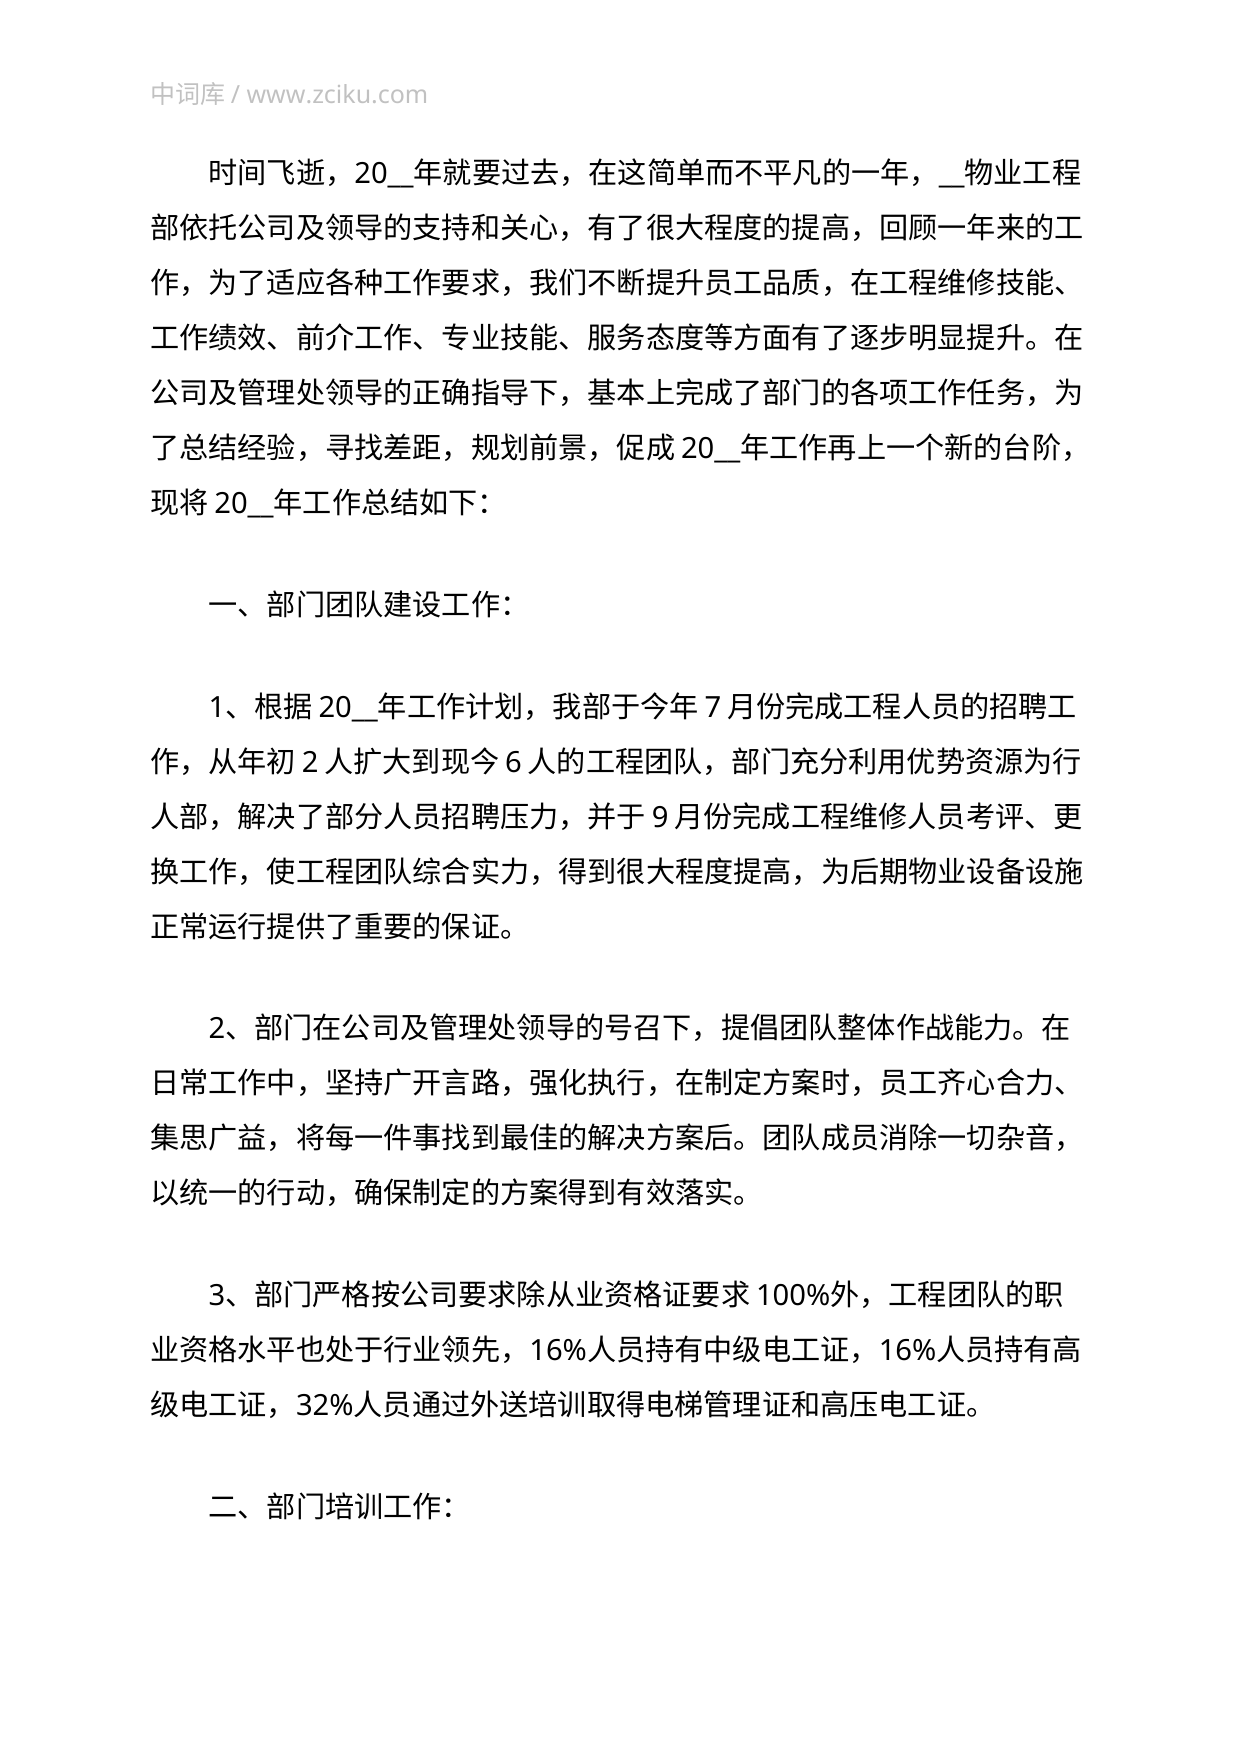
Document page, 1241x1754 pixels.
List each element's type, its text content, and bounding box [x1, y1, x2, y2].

text 时间飞逝，20__年就要过去，在这简单而不平凡的一年，__物业工程部依托公司及领导的支持和关心，有了很大程度的提高，回顾一年来的工作，为了适应各种工作要求，我们不断提升员工品质，在工程维修技能、工作绩效、前介工作、专业技能、服务态度等方面有了逐步明显提升。在公司及管理处领导的正确指导下，基本上完成了部门的各项工作任务，为了总结经验，寻找差距，规划前景，促成20__年工作再上一个新的台阶，现将20__年工作总结如下： [150, 150, 1090, 522]
text 3、部门严格按公司要求除从业资格证要求100%外，工程团队的职业资格水平也处于行业领先，16%人员持有中级电工证，16%人员持有高级电工证，32%人员通过外送培训取得电梯管理证和高压电工证。 [150, 1272, 1090, 1424]
text 2、部门在公司及管理处领导的号召下，提倡团队整体作战能力。在日常工作中，坚持广开言路，强化执行，在制定方案时，员工齐心合力、集思广益，将每一件事找到最佳的解决方案后。团队成员消除一切杂音，以统一的行动，确保制定的方案得到有效落实。 [150, 1005, 1090, 1212]
text 二、部门培训工作： [150, 1483, 1090, 1526]
text 一、部门团队建设工作： [150, 582, 1090, 624]
text 1、根据20__年工作计划，我部于今年7月份完成工程人员的招聘工作，从年初2人扩大到现今6人的工程团队，部门充分利用优势资源为行人部，解决了部分人员招聘压力，并于9月份完成工程维修人员考评、更换工作，使工程团队综合实力，得到很大程度提高，为后期物业设备设施正常运行提供了重要的保证。 [150, 683, 1090, 946]
